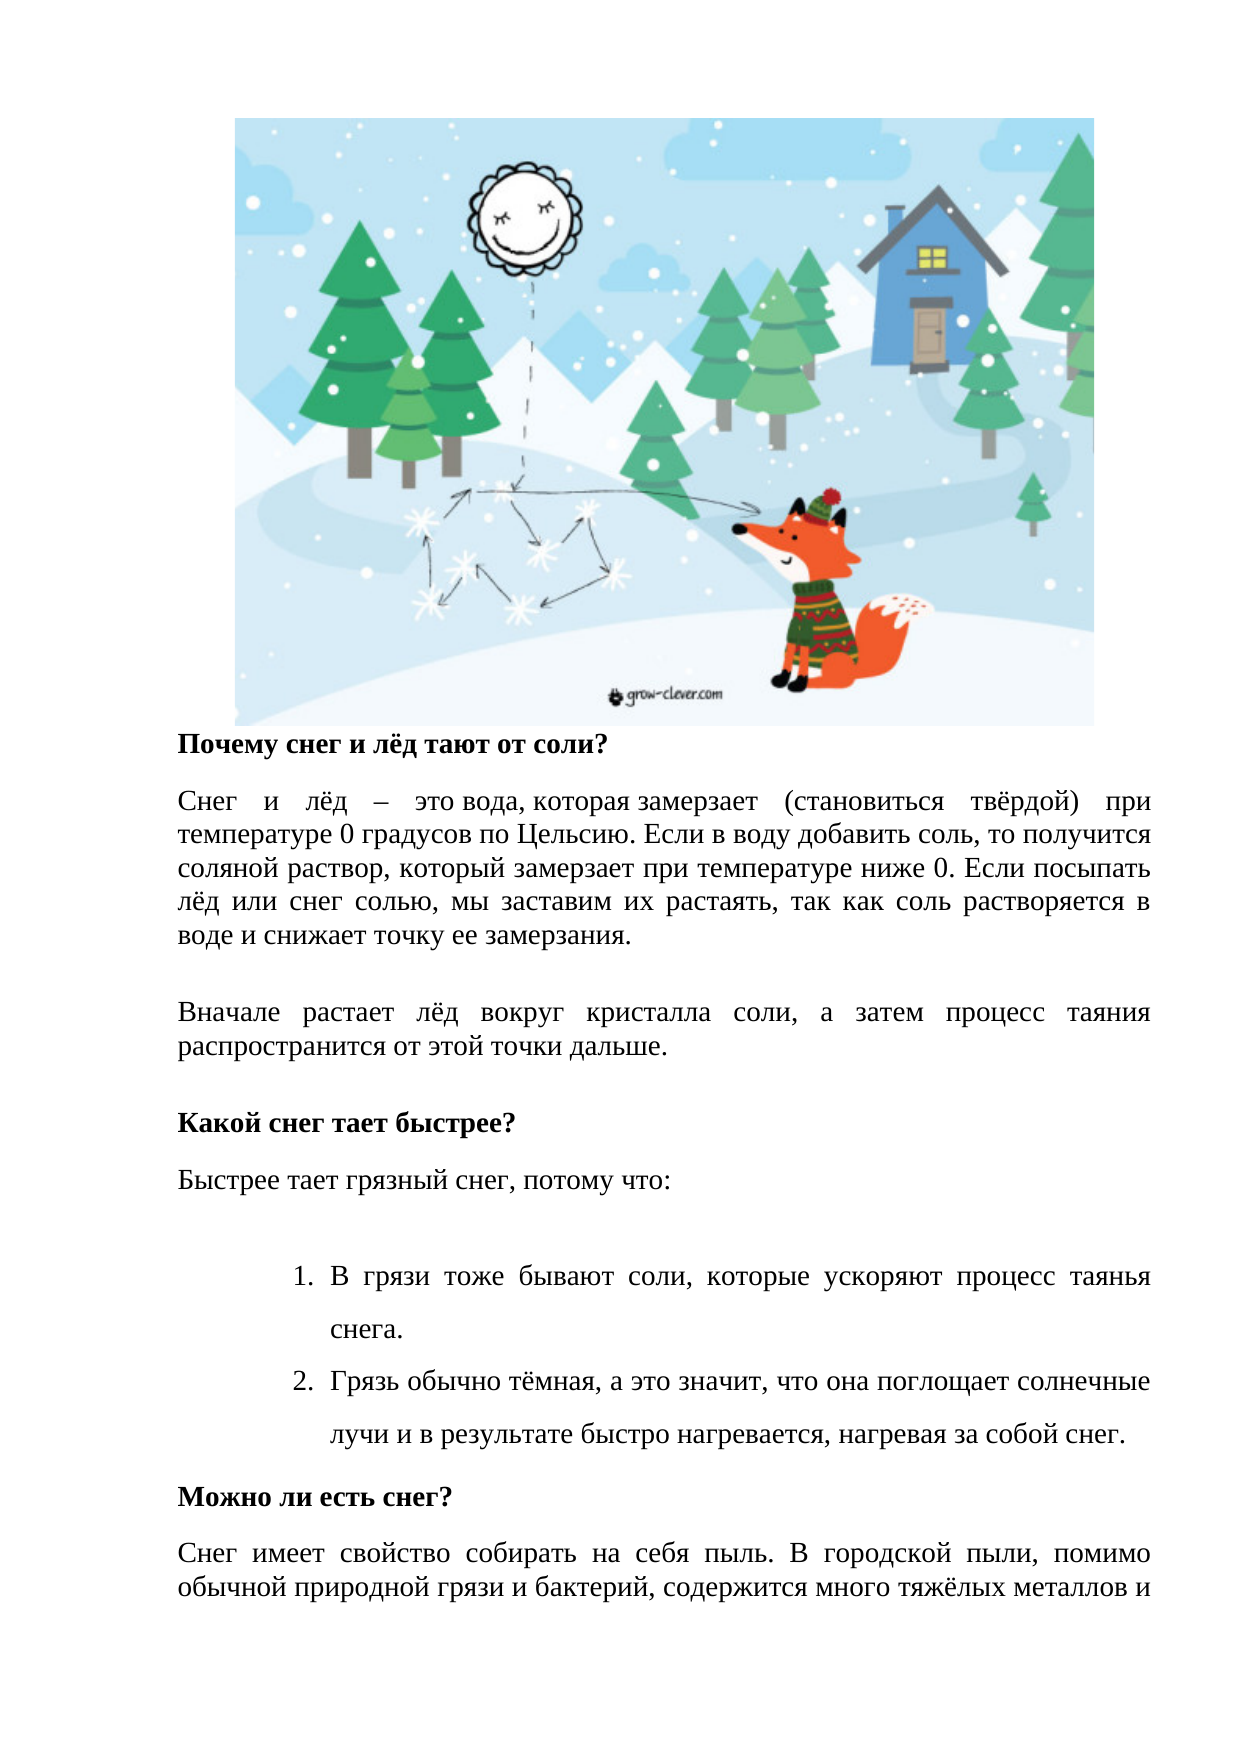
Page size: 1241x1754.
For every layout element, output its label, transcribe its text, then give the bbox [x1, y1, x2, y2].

list Грязь обычно тёмная, а это значит, что она поглощает солнечные лучи и в результате быстро нагревается, нагревая за собой снег. [292, 1344, 1152, 1449]
text Можно ли есть снег? [177, 1479, 1152, 1512]
text Вначале растает лёд вокруг кристалла соли, а затем процесс таяния распространится от этой точки дальше. [177, 994, 1152, 1061]
list В грязи тоже бывают соли, которые ускоряют процесс таянья снега. [292, 1239, 1152, 1344]
text Быстрее тает грязный снег, потому что: [177, 1162, 1152, 1196]
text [177, 1536, 1152, 1603]
text Почему снег и лёд тают от соли? [177, 726, 1152, 759]
picture [234, 118, 1095, 726]
text Снег и лёд – это вода, которая замерзает (становиться твёрдой) при температуре 0 градусов по Цельсию. Если в воду добавить соль, то получится соляной раствор, который замерзает при температуре ниже 0. Если посыпать лёд или снег солью, мы заставим их растаять, так как соль растворяется в воде и снижает точку ее замерзания. [177, 783, 1152, 951]
text Какой снег тает быстрее? [177, 1105, 1152, 1139]
